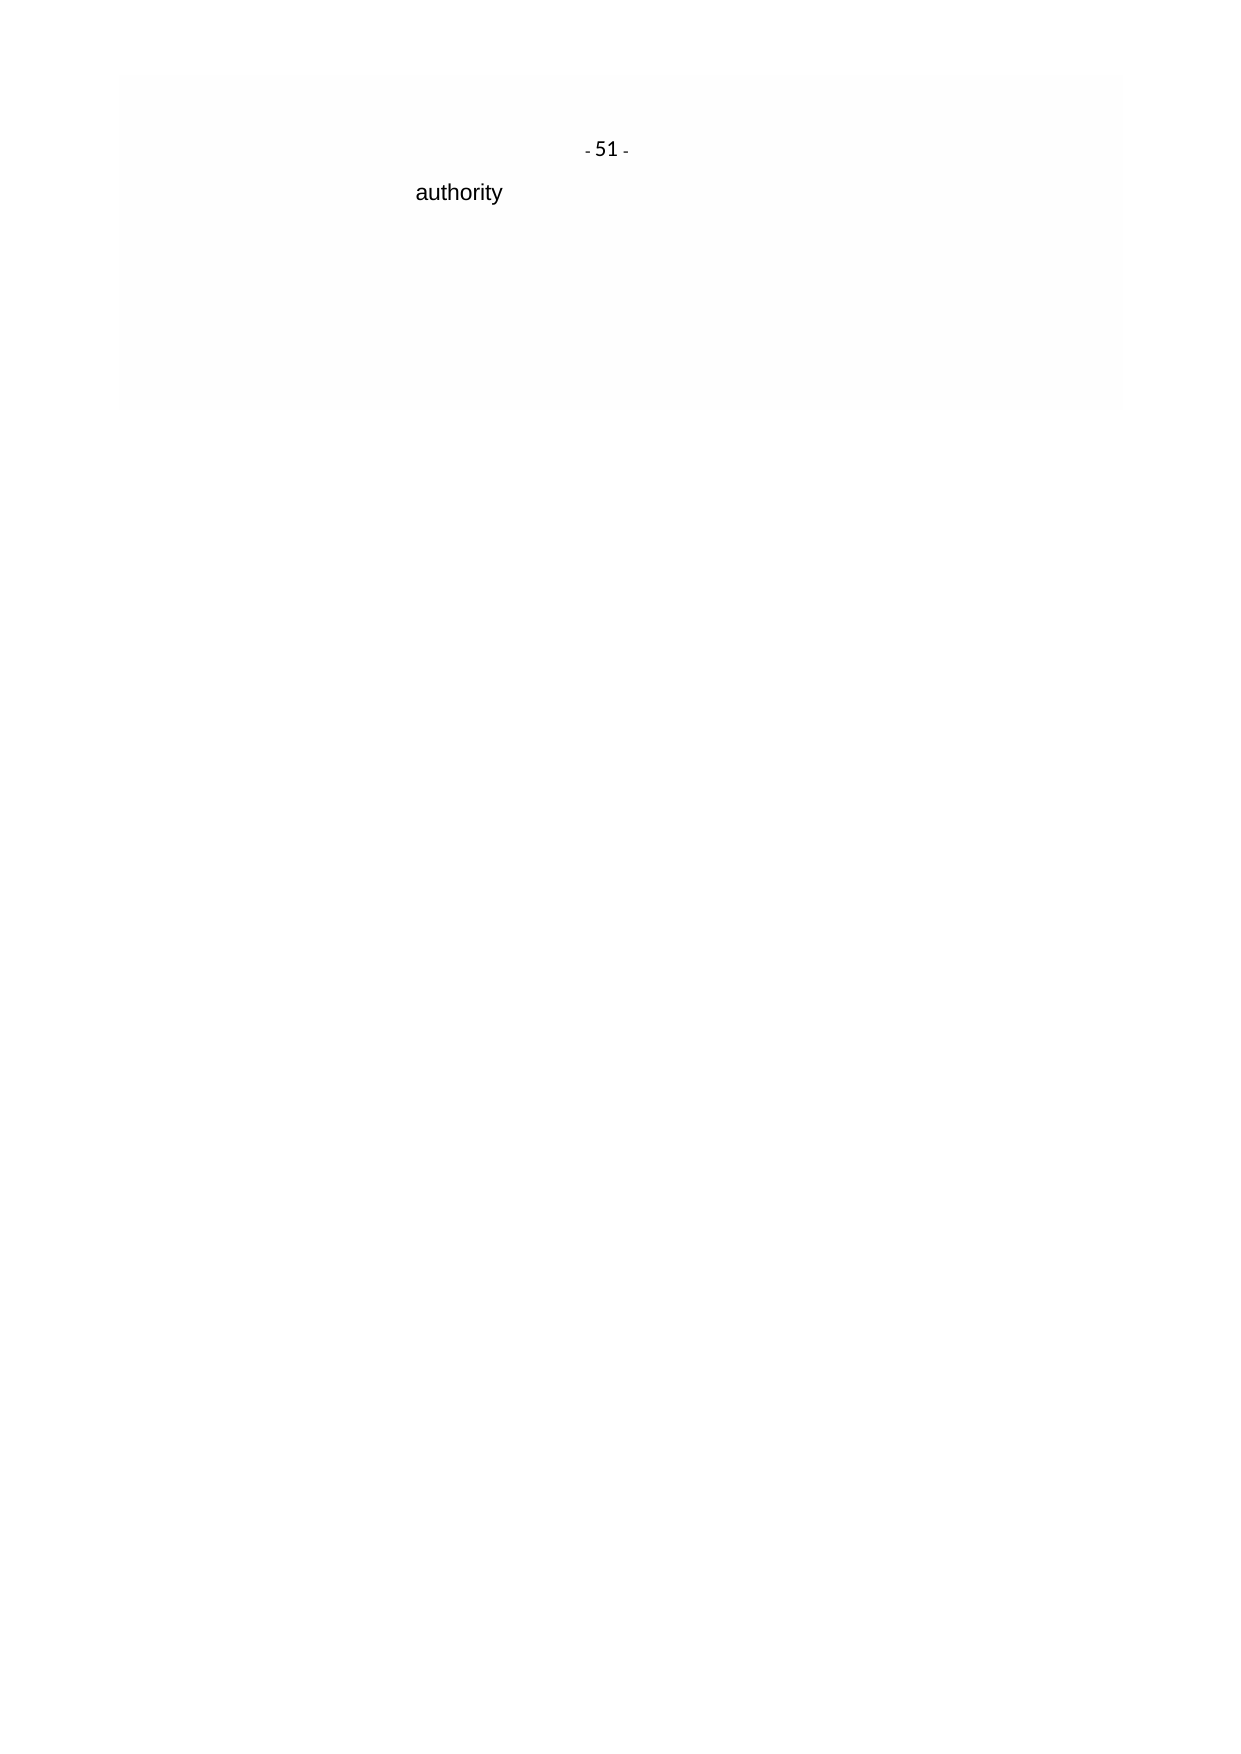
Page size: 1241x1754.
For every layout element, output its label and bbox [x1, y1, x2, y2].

list [378, 179, 1119, 206]
